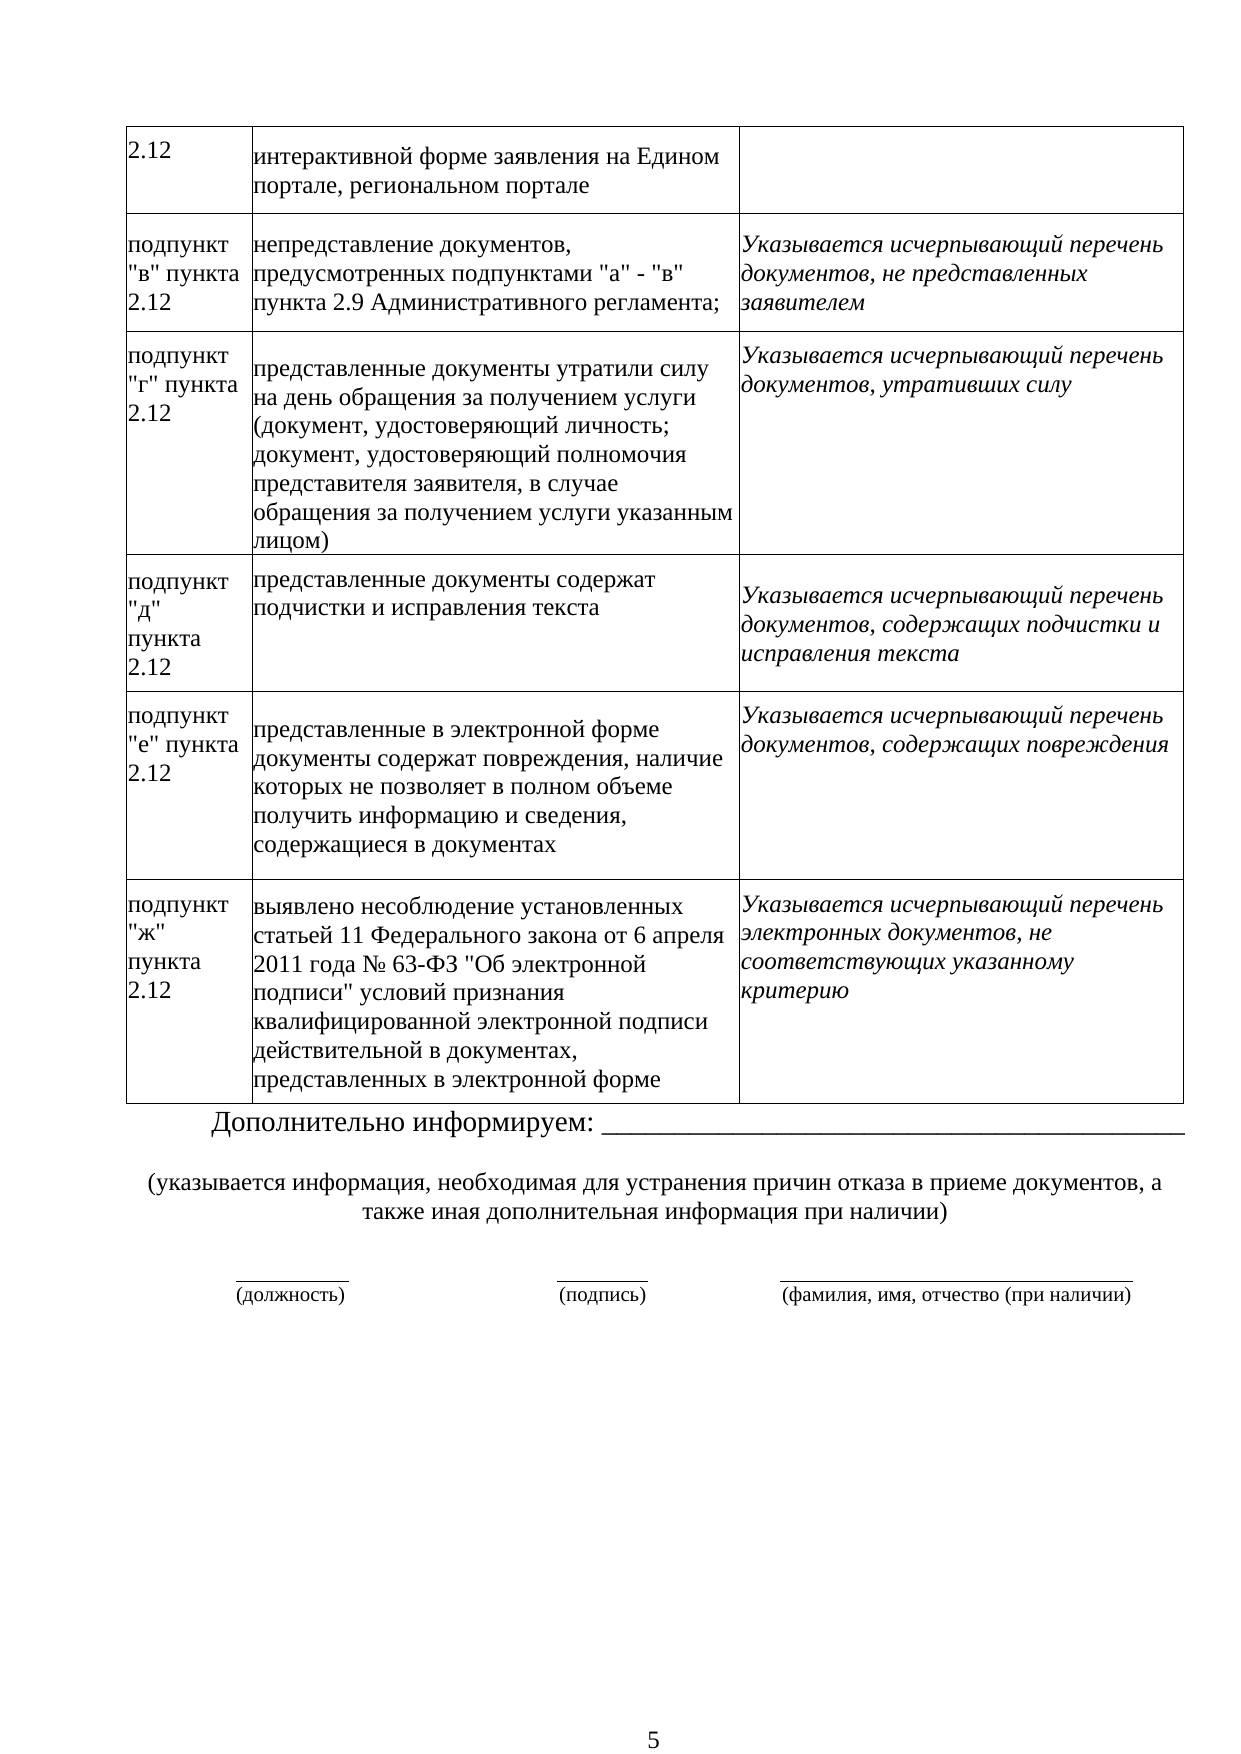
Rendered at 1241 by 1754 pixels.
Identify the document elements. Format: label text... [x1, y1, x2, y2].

table_cell выявлено несоблюдение установленных статьей 11 Федерального закона от 6 апреля 2011 года № 63-ФЗ "Об электронной подписи" условий признания квалифицированной электронной подписи действительной в документах, представленных в электронной форме [253, 880, 739, 1103]
table_cell подпункт "г" пункта 2.12 [127, 332, 252, 554]
table_cell Указывается исчерпывающий перечень документов, не представленных заявителем [740, 214, 1183, 331]
table_header [740, 127, 1183, 213]
table_header 2.12 [127, 127, 252, 213]
table_cell Указывается исчерпывающий перечень документов, утративших силу [740, 332, 1183, 554]
text (указывается информация, необходимая для устранения причин отказа в приеме документов, а также иная дополнительная информация при наличии) [125, 1167, 1185, 1224]
table_cell подпункт "д" пункта 2.12 [127, 555, 252, 691]
table_cell Указывается исчерпывающий перечень документов, содержащих подчистки и исправления текста [740, 555, 1183, 691]
table_cell представленные в электронной форме документы содержат повреждения, наличие которых не позволяет в полном объеме получить информацию и сведения, содержащиеся в документах [253, 692, 739, 879]
table_cell представленные документы утратили силу на день обращения за получением услуги (документ, удостоверяющий личность; документ, удостоверяющий полномочия представителя заявителя, в случае обращения за получением услуги указанным лицом) [253, 332, 739, 554]
table_cell подпункт "ж" пункта 2.12 [127, 880, 252, 1103]
table_cell Указывается исчерпывающий перечень электронных документов, не соответствующих указанному критерию [740, 880, 1183, 1103]
text Дополнительно информируем: [125, 1104, 1185, 1138]
table_cell подпункт "е" пункта 2.12 [127, 692, 252, 879]
table_cell непредставление документов, предусмотренных подпунктами "а" - "в" пункта 2.9 Административного регламента; [253, 214, 739, 331]
table_cell подпункт "в" пункта 2.12 [127, 214, 252, 331]
table_header интерактивной форме заявления на Едином портале, региональном портале [253, 127, 739, 213]
table_cell представленные документы содержат подчистки и исправления текста [253, 555, 739, 691]
table_cell Указывается исчерпывающий перечень документов, содержащих повреждения [740, 692, 1183, 879]
